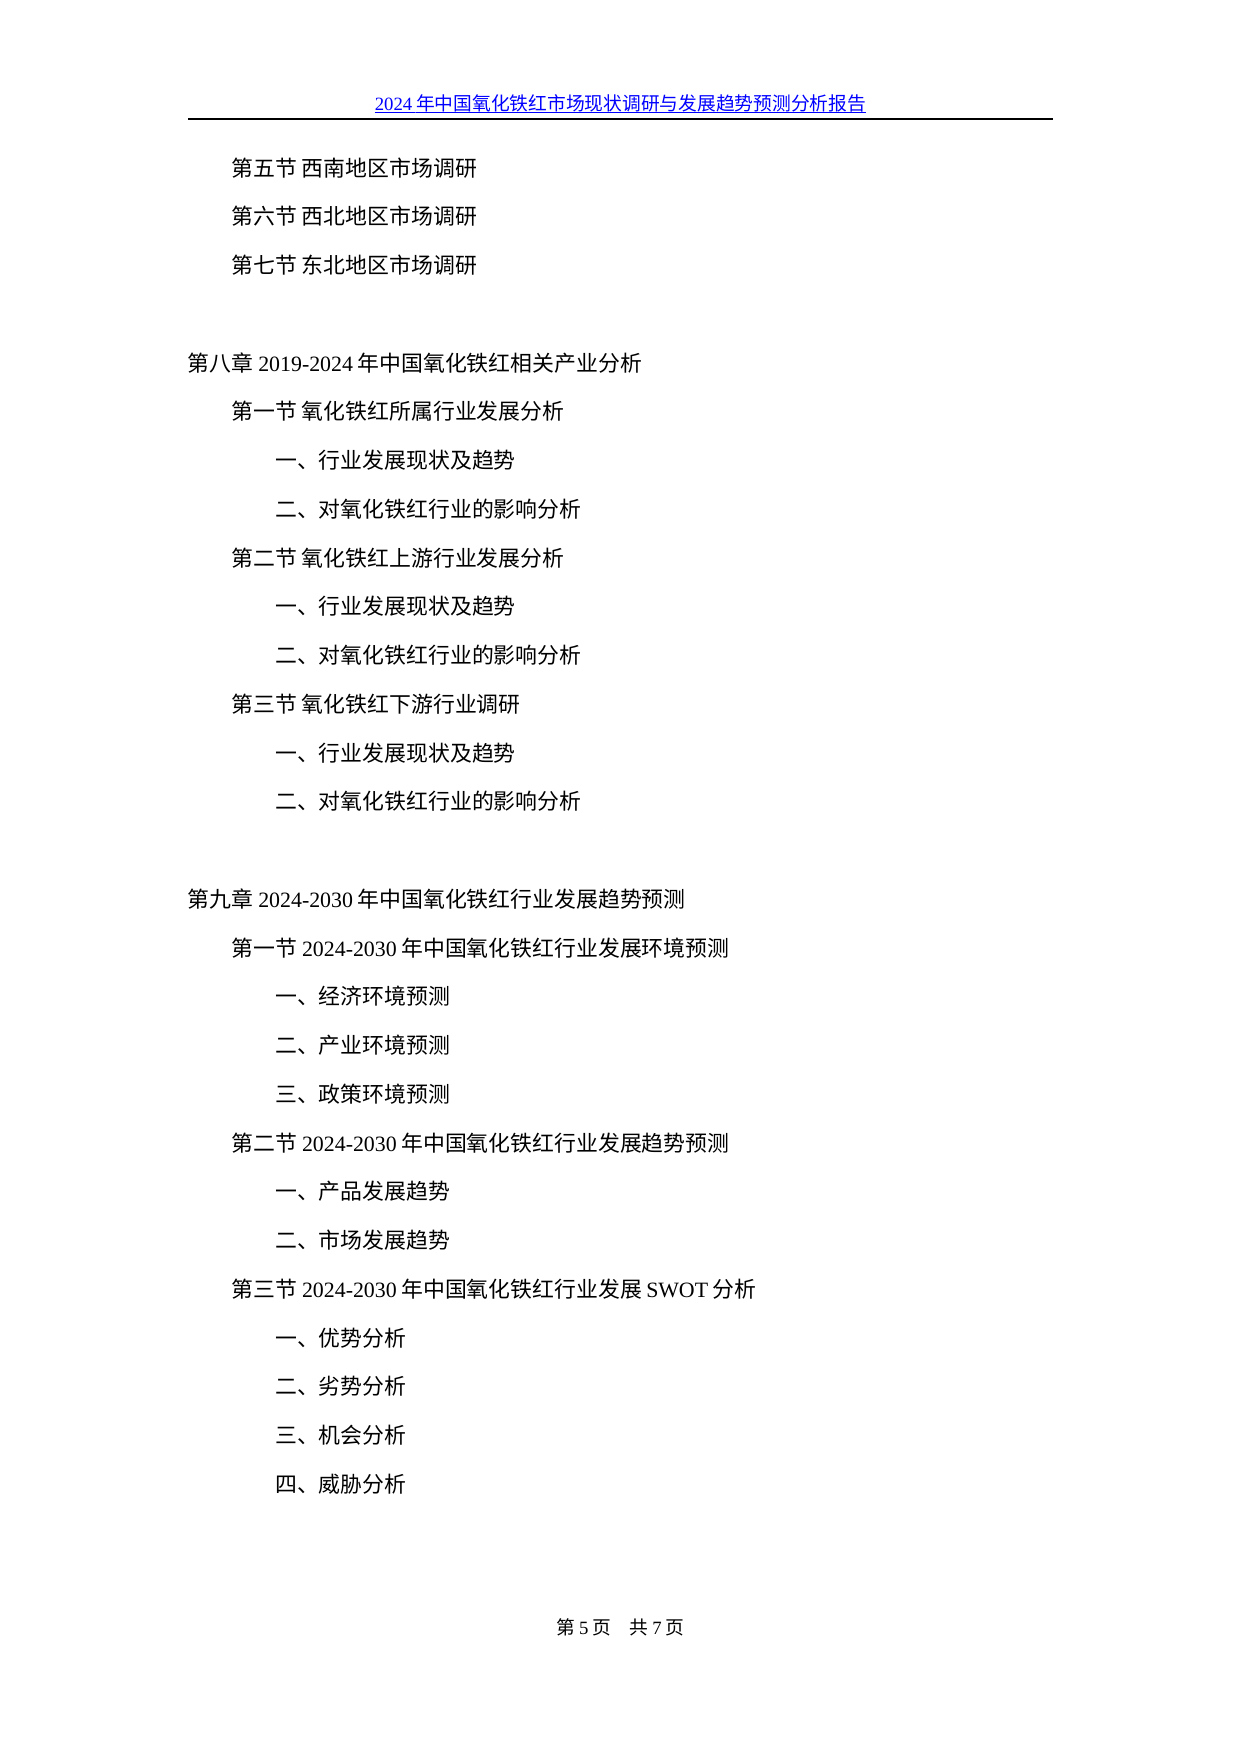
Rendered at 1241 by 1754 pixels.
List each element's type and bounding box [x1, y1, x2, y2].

text [187, 150, 1053, 1499]
